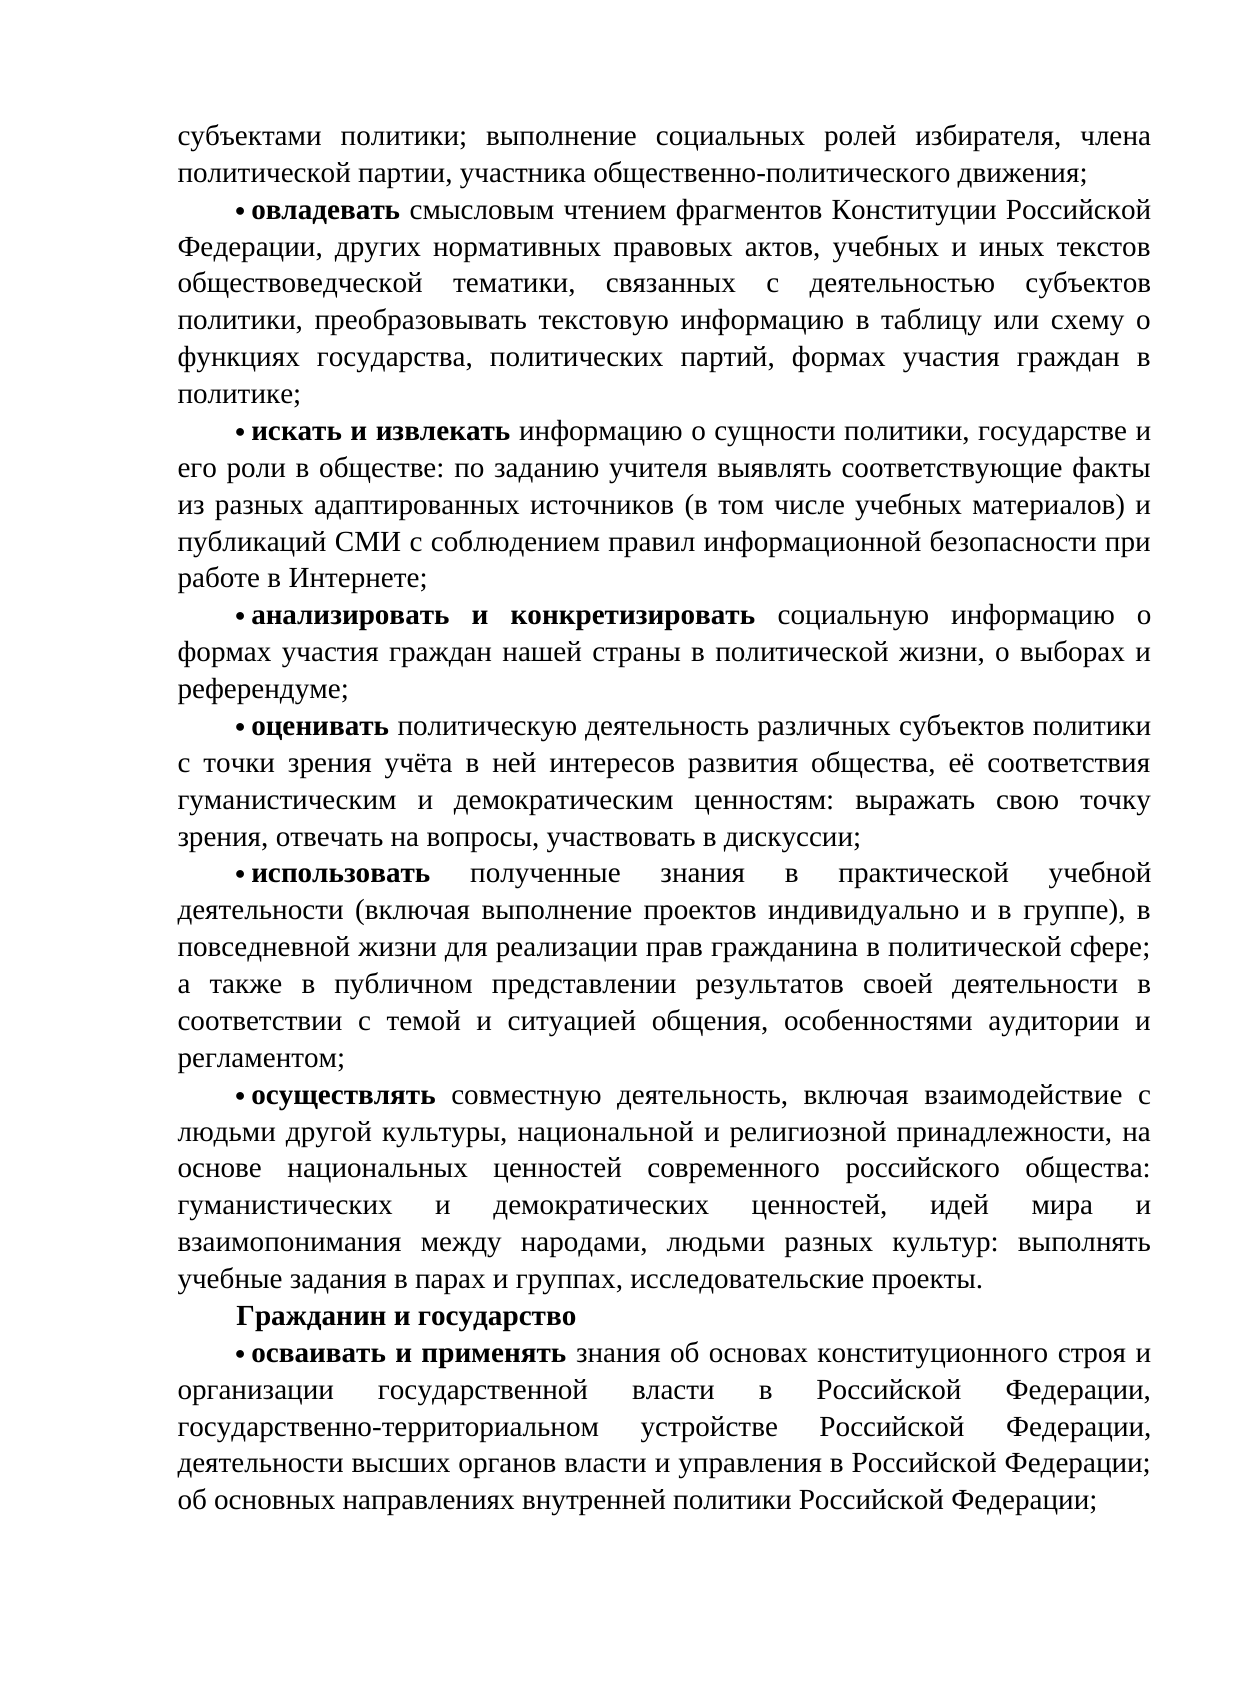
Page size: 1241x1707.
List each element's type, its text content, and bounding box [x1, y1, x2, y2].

list анализировать и конкретизировать социальную информацию о формах участия граждан нашей страны в политической жизни, о выборах и референдуме; [177, 597, 1152, 705]
list овладевать смысловым чтением фрагментов Конституции Российской Федерации, других нормативных правовых актов, учебных и иных текстов обществоведческой тематики, связанных с деятельностью субъектов политики, преобразовывать текстовую информацию в таблицу или схему о функциях государства, политических партий, формах участия граждан в политике; [177, 192, 1152, 410]
list использовать полученные знания в практической учебной деятельности (включая выполнение проектов индивидуально и в группе), в повседневной жизни для реализации прав гражданина в политической сфере; а также в публичном представлении результатов своей деятельности в соответствии с темой и ситуацией общения, особенностями аудитории и регламентом; [177, 856, 1152, 1073]
list оценивать политическую деятельность различных субъектов политики с точки зрения учёта в ней интересов развития общества, её соответствия гуманистическим и демократическим ценностям: выражать свою точку зрения, отвечать на вопросы, участвовать в дискуссии; [177, 708, 1152, 852]
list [177, 118, 1152, 188]
list осваивать и применять знания об основах конституционного строя и организации государственной власти в Российской Федерации, государственно-территориальном устройстве Российской Федерации, деятельности высших органов власти и управления в Российской Федерации; об основных направлениях внутренней политики Российской Федерации; [177, 1335, 1152, 1516]
list искать и извлекать информацию о сущности политики, государстве и его роли в обществе: по заданию учителя выявлять соответствующие факты из разных адаптированных источников (в том числе учебных материалов) и публикаций СМИ с соблюдением правил информационной безопасности при работе в Интернете; [177, 413, 1152, 594]
text Гражданин и государство [177, 1298, 1152, 1332]
list осуществлять совместную деятельность, включая взаимодействие с людьми другой культуры, национальной и религиозной принадлежности, на основе национальных ценностей современного российского общества: гуманистических и демократических ценностей, идей мира и взаимопонимания между народами, людьми разных культур: выполнять учебные задания в парах и группах, исследовательские проекты. [177, 1077, 1152, 1295]
